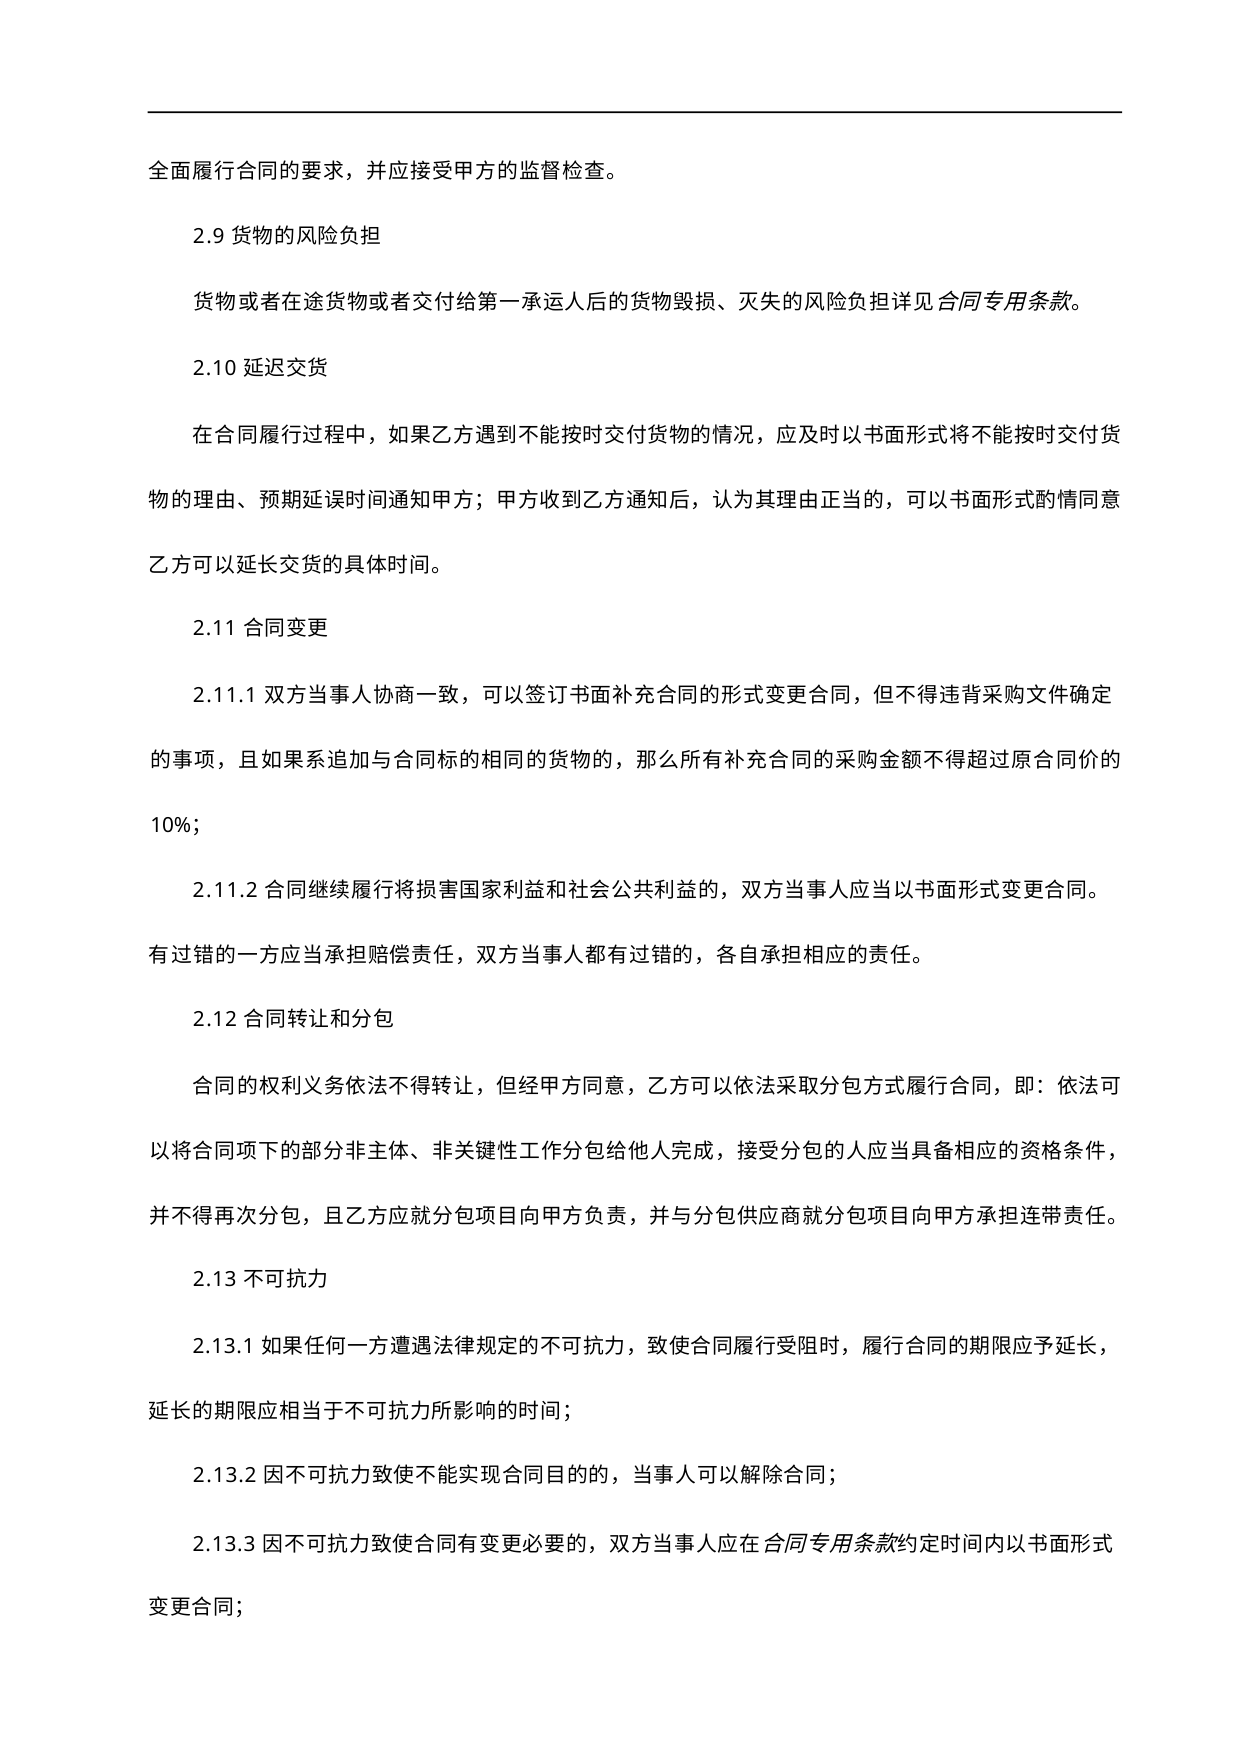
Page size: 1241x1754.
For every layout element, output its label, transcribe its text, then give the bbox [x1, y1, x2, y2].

text 2.13 不可抗力 [193, 1264, 1128, 1292]
text 货物或者在途货物或者交付给第一承运人后的货物毁损、灭失的风险负担详见合同专用条款。 [193, 287, 1128, 315]
text 2.13.2 因不可抗力致使不能实现合同目的的，当事人可以解除合同； [193, 1460, 1128, 1488]
text 2.9 货物的风险负担 [193, 221, 1128, 249]
text 2.11.1 双方当事人协商一致，可以签订书面补充合同的形式变更合同，但不得违背采购文件确定 的事项，且如果系追加与合同标的相同的货物的，那么所有补充合同的采购金额不得超过原合同价的 10%； [150, 678, 1122, 838]
text 2.10 延迟交货 [193, 352, 1128, 381]
text 2.13.3 因不可抗力致使合同有变更必要的，双方当事人应在合同专用条款约定时间内以书面形式 变更合同； [148, 1526, 1122, 1621]
text 2.13.1 如果任何一方遭遇法律规定的不可抗力，致使合同履行受阻时，履行合同的期限应予延长， 延长的期限应相当于不可抗力所影响的时间； [149, 1330, 1128, 1425]
text 2.11 合同变更 [193, 613, 1128, 641]
text 合同的权利义务依法不得转让，但经甲方同意，乙方可以依法采取分包方式履行合同，即：依法可 以将合同项下的部分非主体、非关键性工作分包给他人完成，接受分包的人应当具备相应的资格条件， 并不得再次分包，且乙方应就分包项目向甲方负责，并与分包供应商就分包项目向甲方承担连带责任。 [149, 1069, 1128, 1229]
text 2.11.2 合同继续履行将损害国家利益和社会公共利益的，双方当事人应当以书面形式变更合同。 有过错的一方应当承担赔偿责任，双方当事人都有过错的，各自承担相应的责任。 [149, 873, 1118, 968]
text 2.12 合同转让和分包 [193, 1003, 1128, 1032]
text 全面履行合同的要求，并应接受甲方的监督检查。 [148, 155, 1128, 184]
text 在合同履行过程中，如果乙方遇到不能按时交付货物的情况，应及时以书面形式将不能按时交付货 物的理由、预期延误时间通知甲方；甲方收到乙方通知后，认为其理由正当的，可以书面形式酌情同意 乙方可以延长交货的具体时间。 [148, 418, 1122, 578]
